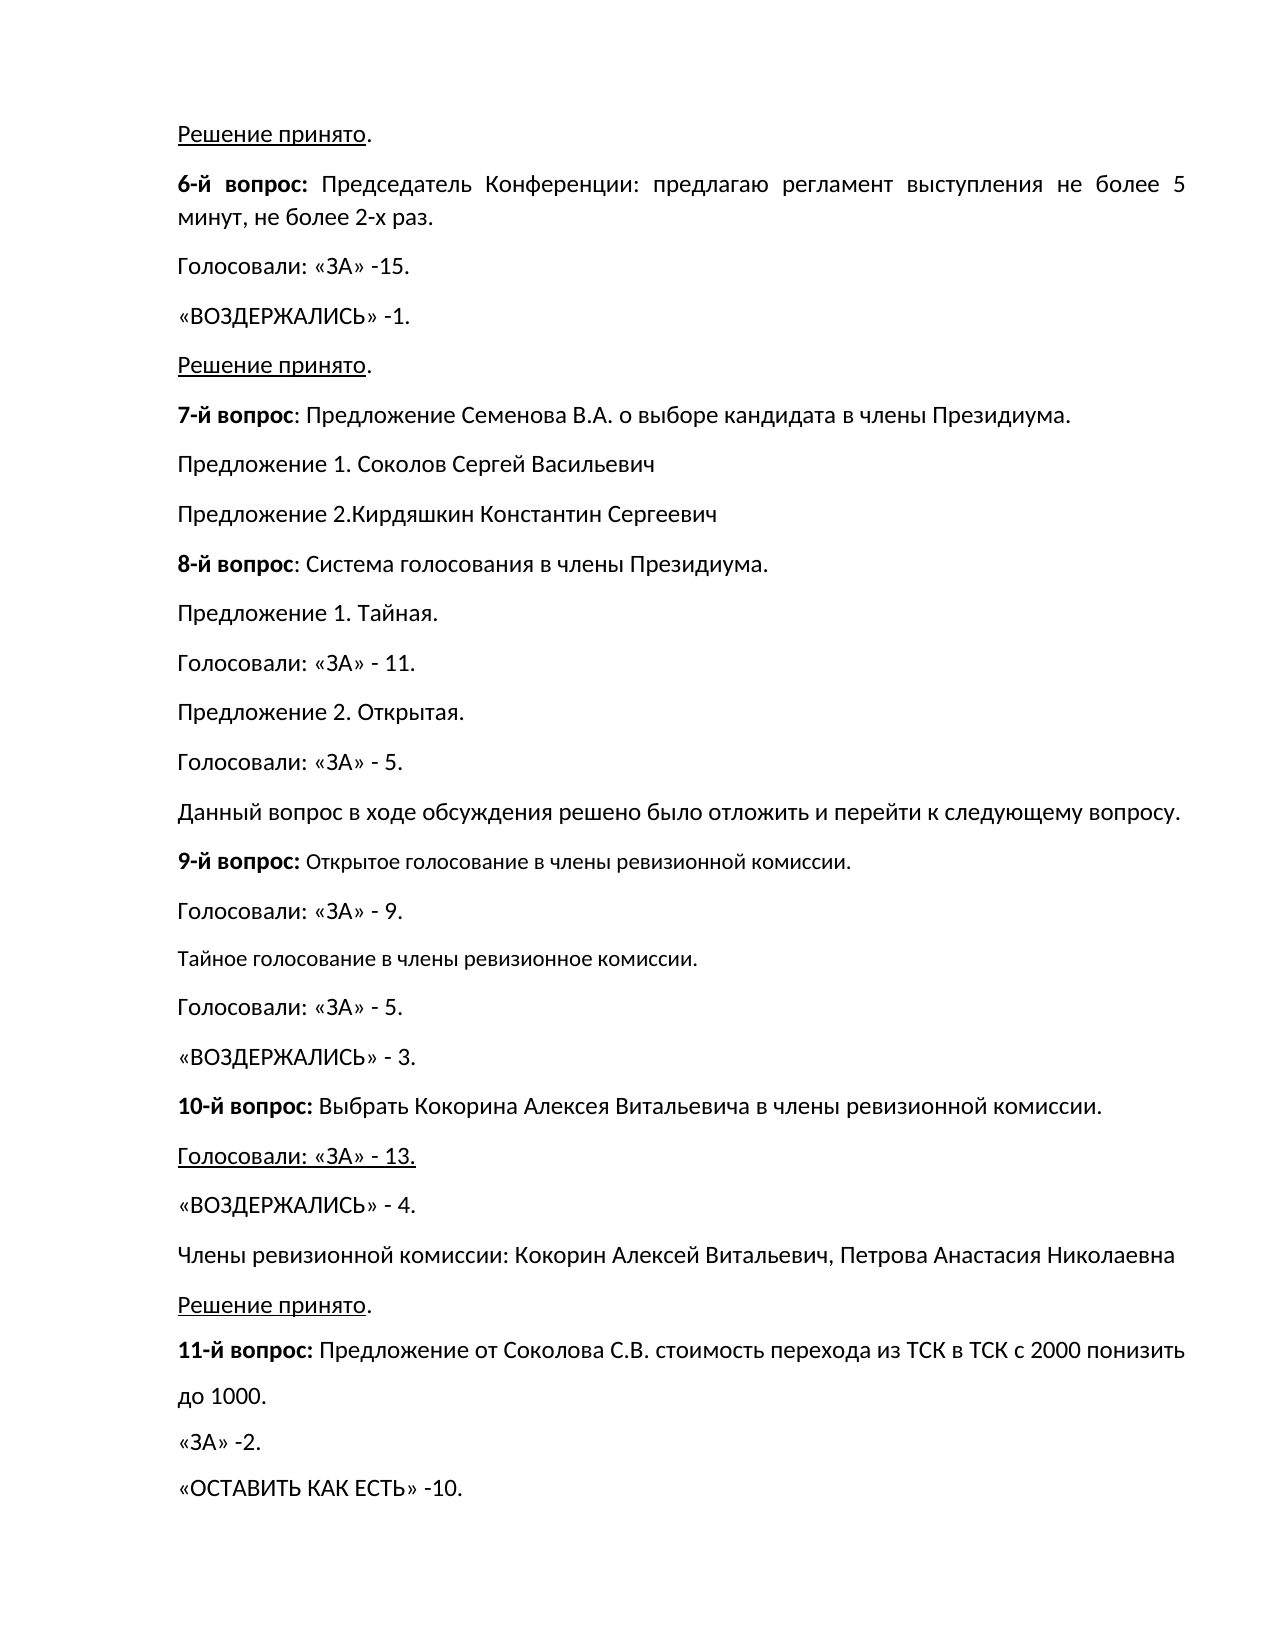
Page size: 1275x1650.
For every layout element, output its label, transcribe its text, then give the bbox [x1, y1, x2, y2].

text Голосовали: «ЗА» -15. [177, 250, 1186, 281]
text «ВОЗДЕРЖАЛИСЬ» - 3. [177, 1041, 1186, 1071]
text Предложение 1. Соколов Сергей Васильевич [177, 448, 1186, 479]
text Тайное голосование в члены ревизионное комиссии. [177, 944, 1186, 972]
text 9-й вопрос: Открытое голосование в члены ревизионной комиссии. [177, 845, 1186, 876]
text Голосовали: «ЗА» - 5. [177, 991, 1186, 1022]
text Предложение 2. Открытая. [177, 696, 1186, 727]
text Решение принято. [177, 118, 1186, 149]
text 6-й вопрос: Председатель Конференции: предлагаю регламент выступления не более 5 минут, не более 2-х раз. [177, 168, 1186, 231]
text Члены ревизионной комиссии: Кокорин Алексей Витальевич, Петрова Анастасия Николаевна [177, 1239, 1186, 1270]
text «ОСТАВИТЬ КАК ЕСТЬ» -10. [177, 1472, 1186, 1502]
text Данный вопрос в ходе обсуждения решено было отложить и перейти к следующему вопросу. [177, 796, 1186, 826]
text 7-й вопрос: Предложение Семенова В.А. о выборе кандидата в члены Президиума. [177, 399, 1186, 429]
text Предложение 2.Кирдяшкин Константин Сергеевич [177, 498, 1186, 529]
text «ВОЗДЕРЖАЛИСЬ» - 4. [177, 1189, 1186, 1220]
text 10-й вопрос: Выбрать Кокорина Алексея Витальевича в члены ревизионной комиссии. [177, 1090, 1186, 1121]
text Решение принято. [177, 1289, 1186, 1319]
text Голосовали: «ЗА» - 9. [177, 895, 1186, 925]
text Голосовали: «ЗА» - 13. [177, 1140, 1186, 1171]
text «ЗА» -2. [177, 1426, 1186, 1456]
text Голосовали: «ЗА» - 11. [177, 647, 1186, 677]
text 8-й вопрос: Система голосования в члены Президиума. [177, 548, 1186, 578]
text «ВОЗДЕРЖАЛИСЬ» -1. [177, 300, 1186, 330]
text 11-й вопрос: Предложение от Соколова С.В. стоимость перехода из ТСК в ТСК с 2000 понизить до 1000. [177, 1334, 1186, 1411]
text Решение принято. [177, 349, 1186, 380]
text Предложение 1. Тайная. [177, 597, 1186, 628]
text Голосовали: «ЗА» - 5. [177, 746, 1186, 777]
